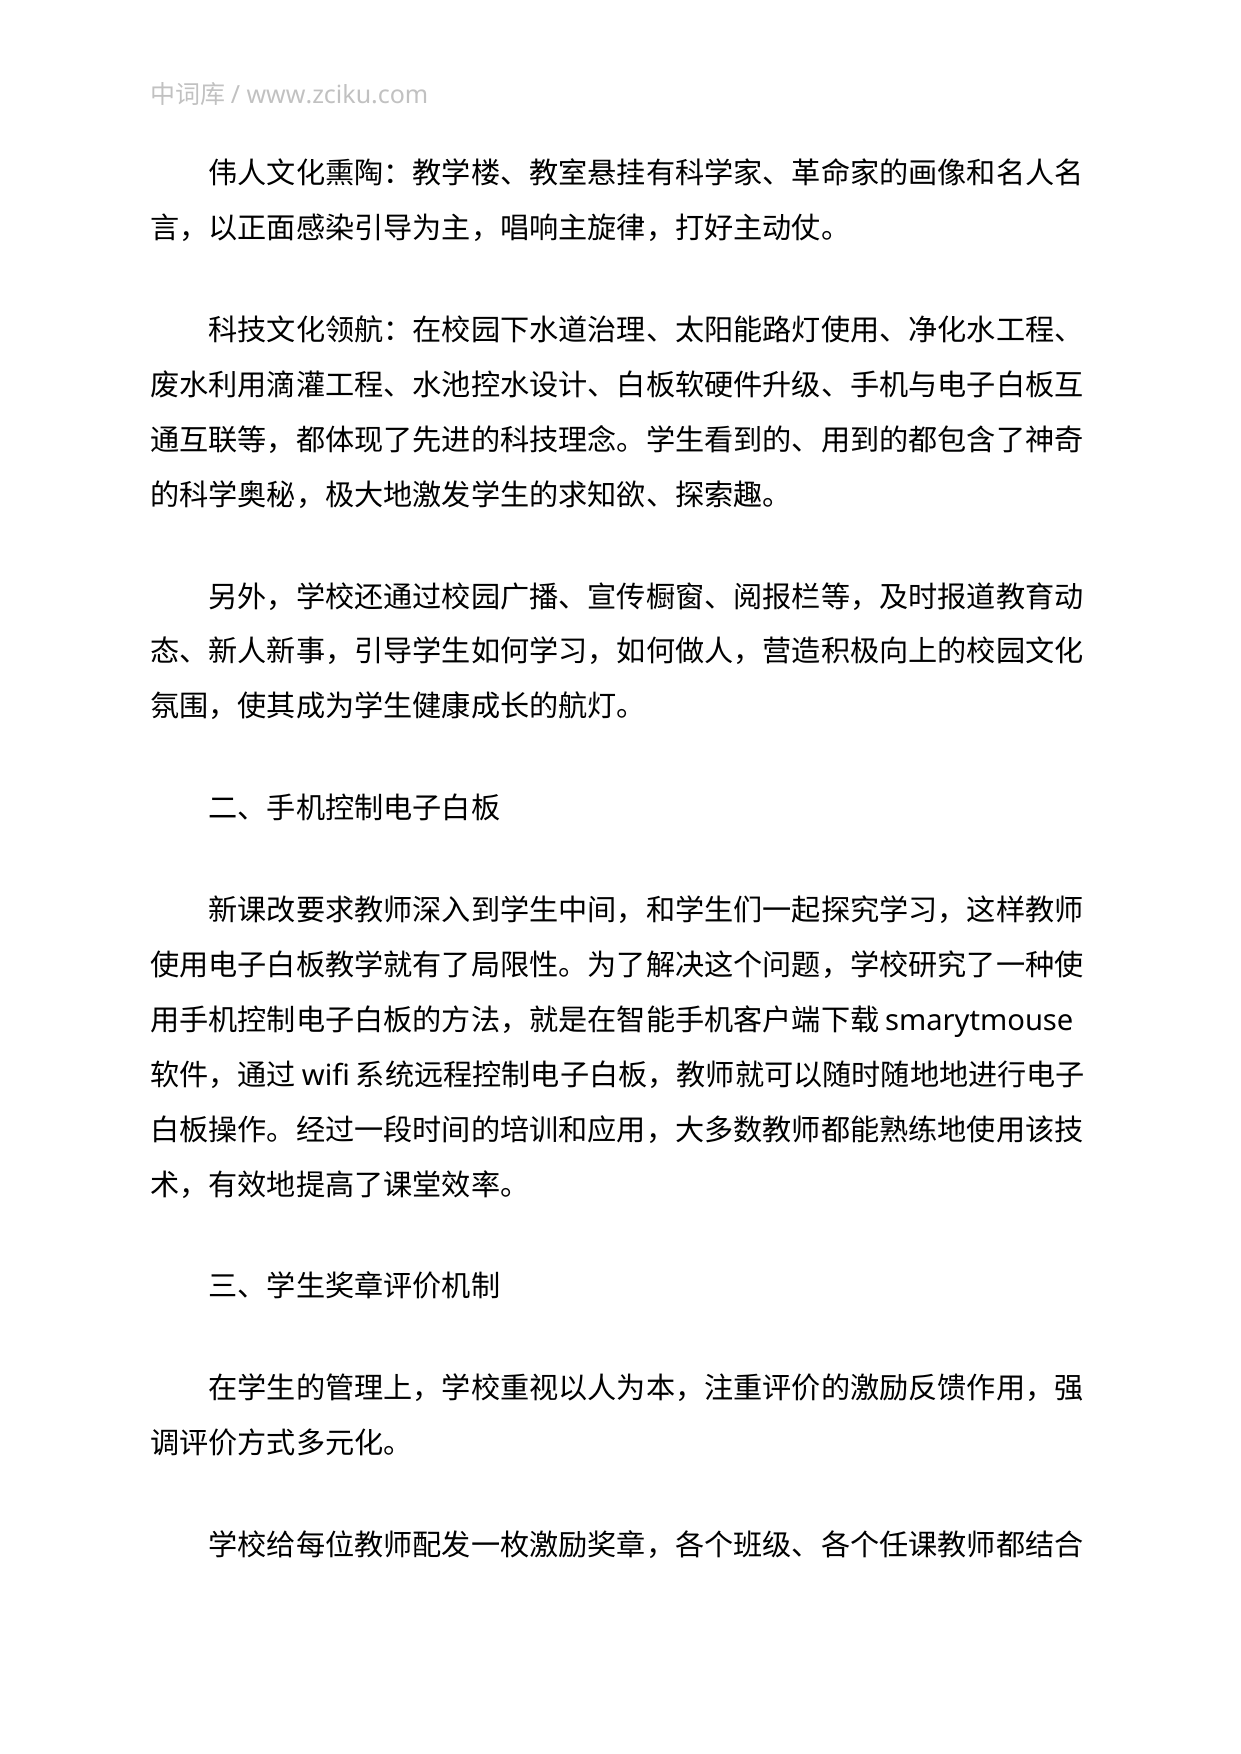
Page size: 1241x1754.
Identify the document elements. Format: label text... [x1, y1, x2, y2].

text 伟人文化熏陶：教学楼、教室悬挂有科学家、革命家的画像和名人名言，以正面感染引导为主，唱响主旋律，打好主动仗。 [150, 150, 1090, 247]
text 在学生的管理上，学校重视以人为本，注重评价的激励反馈作用，强调评价方式多元化。 [150, 1365, 1090, 1462]
text 另外，学校还通过校园广播、宣传橱窗、阅报栏等，及时报道教育动态、新人新事，引导学生如何学习，如何做人，营造积极向上的校园文化氛围，使其成为学生健康成长的航灯。 [150, 573, 1090, 725]
text 科技文化领航：在校园下水道治理、太阳能路灯使用、净化水工程、废水利用滴灌工程、水池控水设计、白板软硬件升级、手机与电子白板互通互联等，都体现了先进的科技理念。学生看到的、用到的都包含了神奇的科学奥秘，极大地激发学生的求知欲、探索趣。 [150, 307, 1090, 514]
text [150, 1521, 1090, 1564]
text 二、手机控制电子白板 [150, 785, 1090, 827]
text 新课改要求教师深入到学生中间，和学生们一起探究学习，这样教师使用电子白板教学就有了局限性。为了解决这个问题，学校研究了一种使用手机控制电子白板的方法，就是在智能手机客户端下载smarytmouse软件，通过wifi系统远程控制电子白板，教师就可以随时随地地进行电子白板操作。经过一段时间的培训和应用，大多数教师都能熟练地使用该技术，有效地提高了课堂效率。 [150, 886, 1090, 1203]
text 三、学生奖章评价机制 [150, 1263, 1090, 1305]
